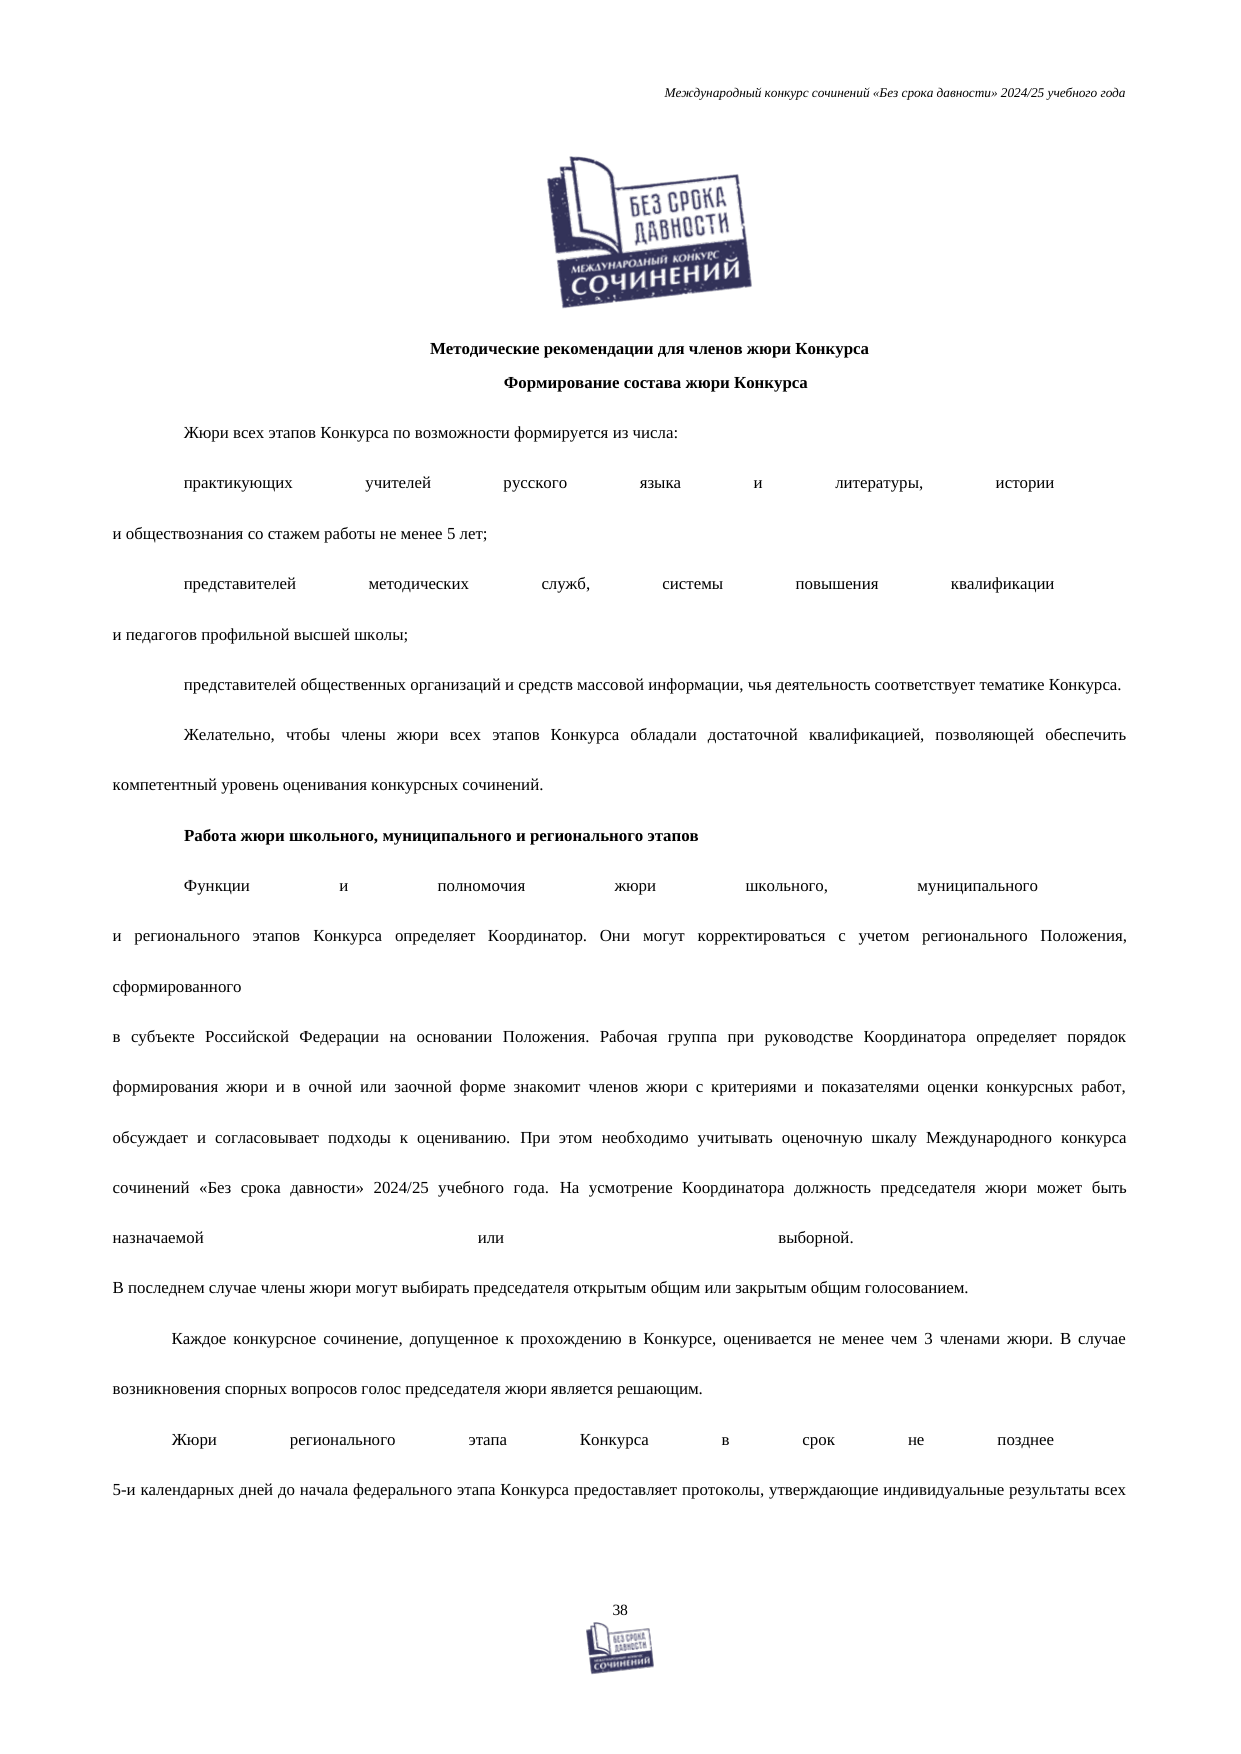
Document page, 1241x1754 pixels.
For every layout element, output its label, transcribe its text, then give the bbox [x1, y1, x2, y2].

text Работа жюри школьного, муниципального и регионального этапов [112, 811, 1128, 845]
text Формирование состава жюри Конкурса [112, 358, 1128, 392]
text представителей общественных организаций и средств массовой информации, чья деятельность соответствует тематике Конкурса. [112, 660, 1128, 694]
picture [572, 1619, 668, 1681]
text представителей методических служб, системы повышения квалификации и педагогов профильной высшей школы; [112, 560, 1128, 644]
text Желательно, чтобы члены жюри всех этапов Конкурса обладали достаточной квалификацией, позволяющей обеспечить компетентный уровень оценивания конкурсных сочинений. [112, 711, 1128, 794]
text Жюри всех этапов Конкурса по возможности формируется из числа: [112, 409, 1128, 442]
text Методические рекомендации для членов жюри Конкурса [112, 325, 1128, 358]
text практикующих учителей русского языка и литературы, истории и обществознания со стажем работы не менее 5 лет; [112, 459, 1128, 543]
text Каждое конкурсное сочинение, допущенное к прохождению в Конкурсе, оценивается не менее чем 3 членами жюри. В случае возникновения спорных вопросов голос председателя жюри является решающим. [112, 1314, 1128, 1398]
text Функции и полномочия жюри школьного, муниципального и регионального этапов Конкурса определяет Координатор. Они могут корректироваться с учетом регионального Положения, сформированного в субъекте Российской Федерации на основании Положения. Рабочая группа при руководстве Координатора определяет порядок формирования жюри и в очной или заочной форме знакомит членов жюри с критериями и показателями оценки конкурсных работ, обсуждает и согласовывает подходы к оцениванию. При этом необходимо учитывать оценочную шкалу Международного конкурса сочинений «Без срока давности» 2024/25 учебного года. На усмотрение Координатора должность председателя жюри может быть назначаемой или выборной. В последнем случае члены жюри могут выбирать председателя открытым общим или закрытым общим голосованием. [112, 862, 1128, 1298]
picture [504, 150, 795, 325]
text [112, 1415, 1128, 1499]
